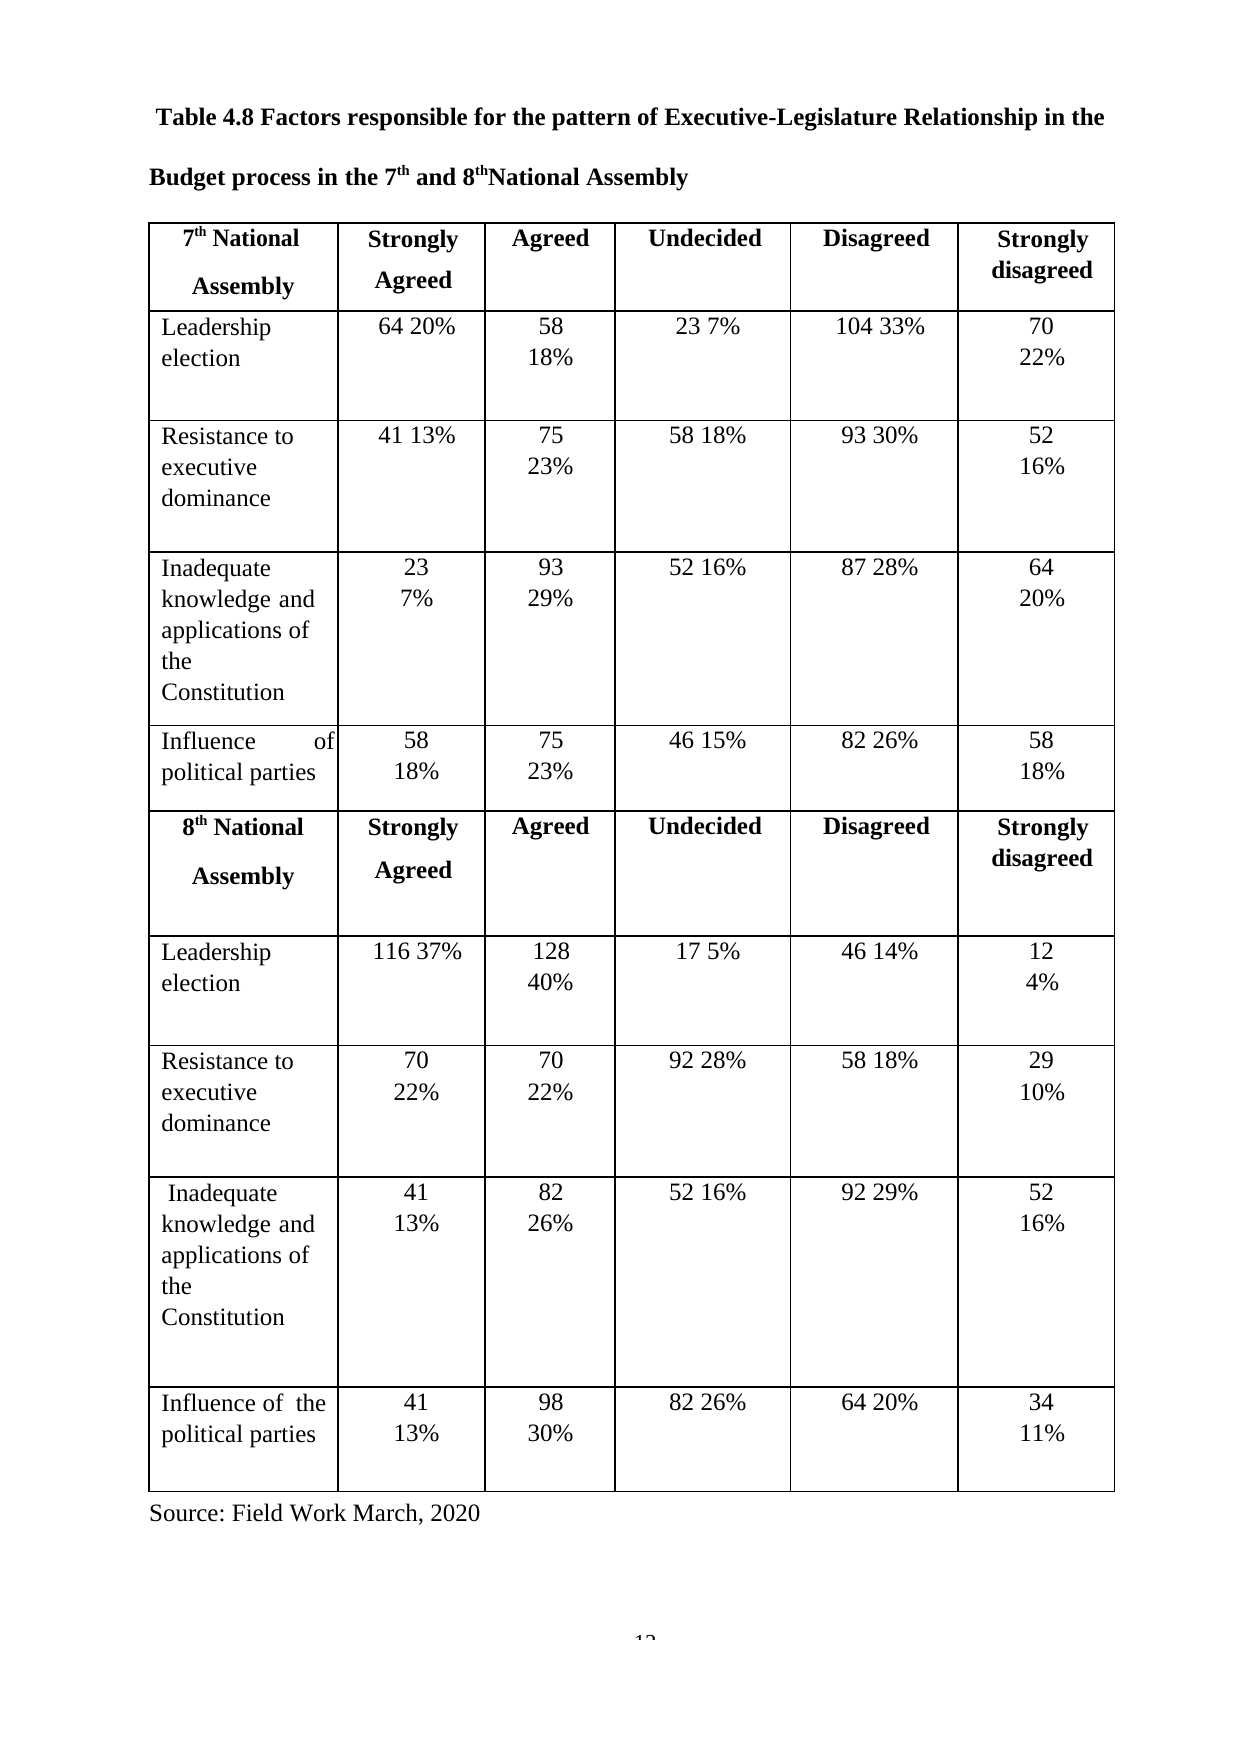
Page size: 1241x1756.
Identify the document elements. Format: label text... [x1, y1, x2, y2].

subtitle Table 4.8 Factors responsible for the pattern of Executive-Legislature Relationship in the Budget process in the 7th and 8thNational Assembly [149, 102, 1107, 191]
text Source: Field Work March, 2020 [149, 1498, 1159, 1527]
